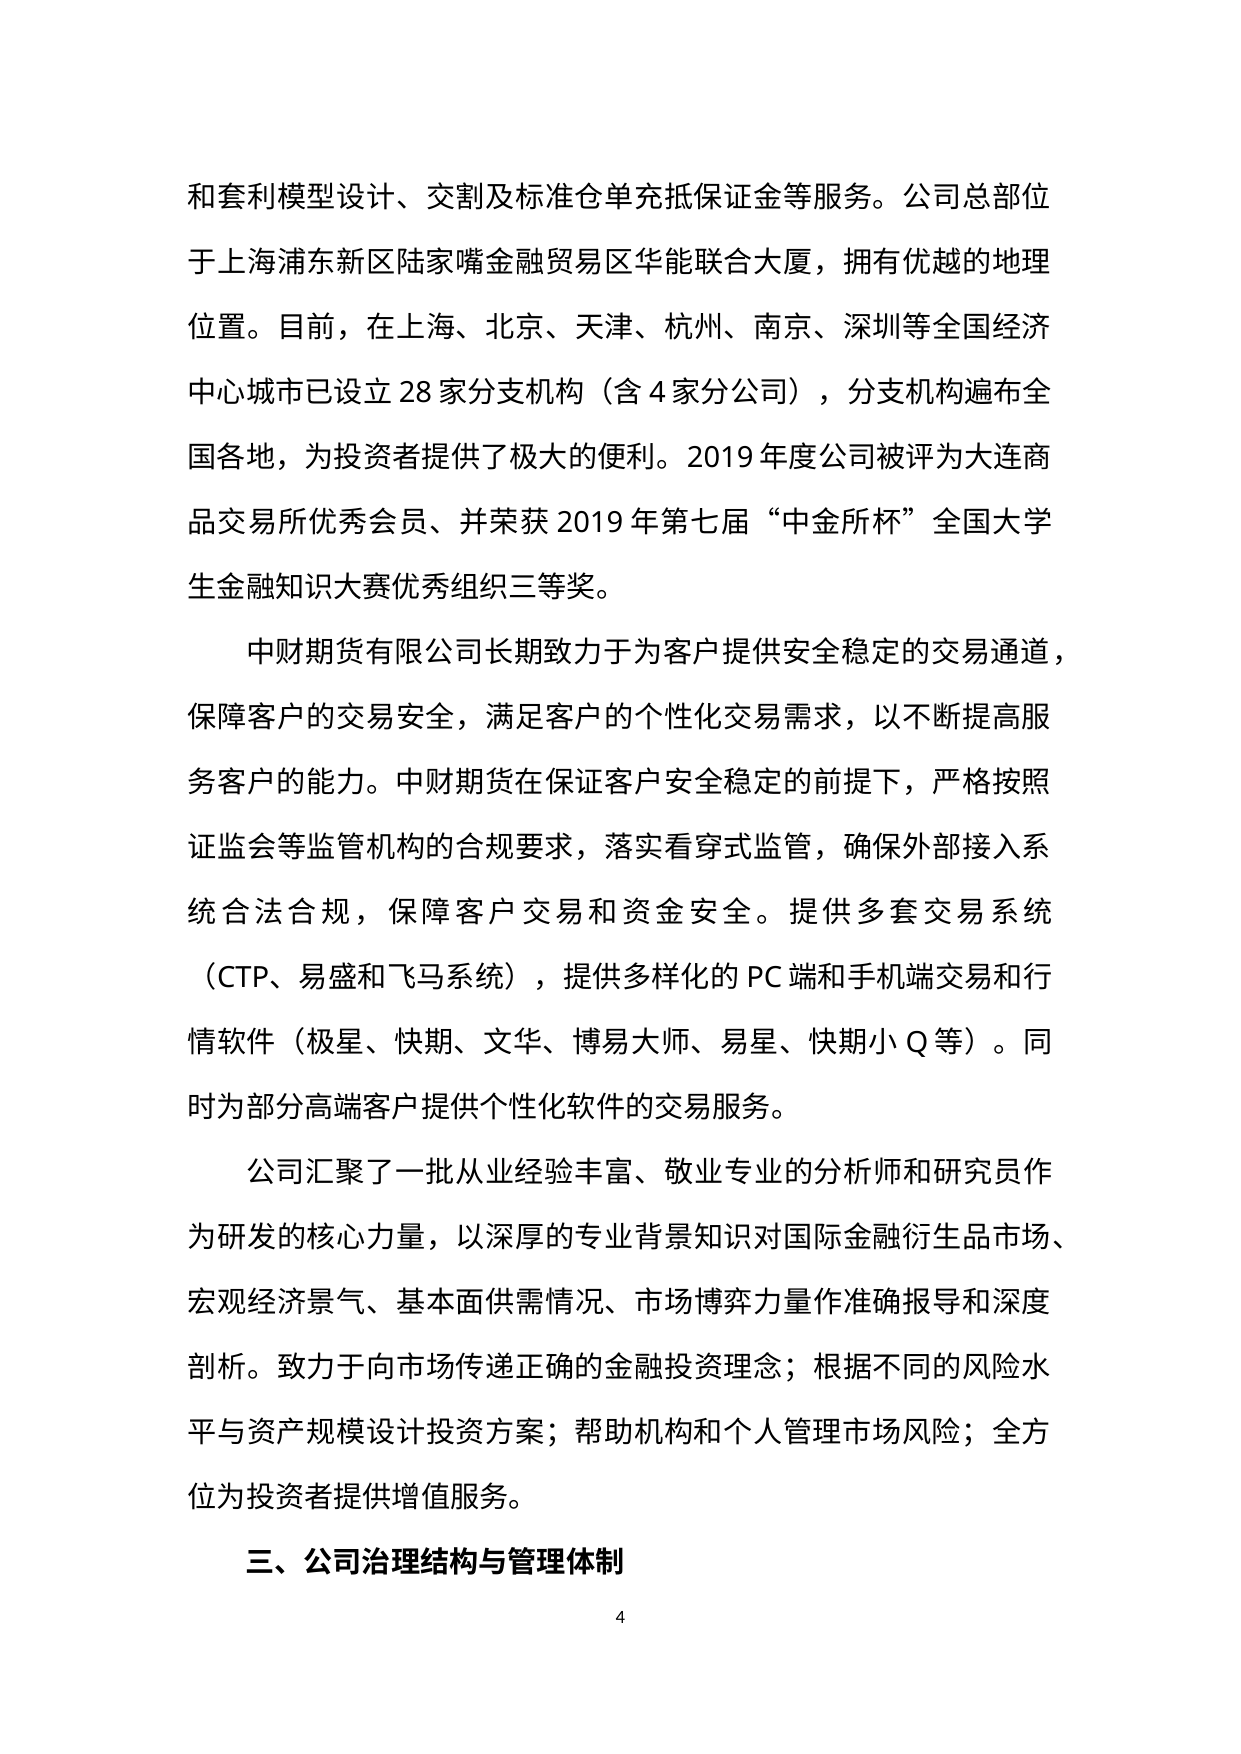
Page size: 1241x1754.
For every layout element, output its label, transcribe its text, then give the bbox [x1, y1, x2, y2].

text 公司汇聚了一批从业经验丰富、敬业专业的分析师和研究员作为研发的核心力量，以深厚的专业背景知识对国际金融衍生品市场、宏观经济景气、基本面供需情况、市场博弈力量作准确报导和深度剖析。致力于向市场传递正确的金融投资理念；根据不同的风险水平与资产规模设计投资方案；帮助机构和个人管理市场风险；全方位为投资者提供增值服务。 [187, 1137, 1053, 1527]
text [187, 162, 1053, 617]
text 中财期货有限公司长期致力于为客户提供安全稳定的交易通道，保障客户的交易安全，满足客户的个性化交易需求，以不断提高服务客户的能力。中财期货在保证客户安全稳定的前提下，严格按照证监会等监管机构的合规要求，落实看穿式监管，确保外部接入系统合法合规，保障客户交易和资金安全。提供多套交易系统（CTP、易盛和飞马系统），提供多样化的PC端和手机端交易和行情软件（极星、快期、文华、博易大师、易星、快期小Q等）。同时为部分高端客户提供个性化软件的交易服务。 [187, 617, 1053, 1137]
text 三、公司治理结构与管理体制 [187, 1527, 1053, 1592]
